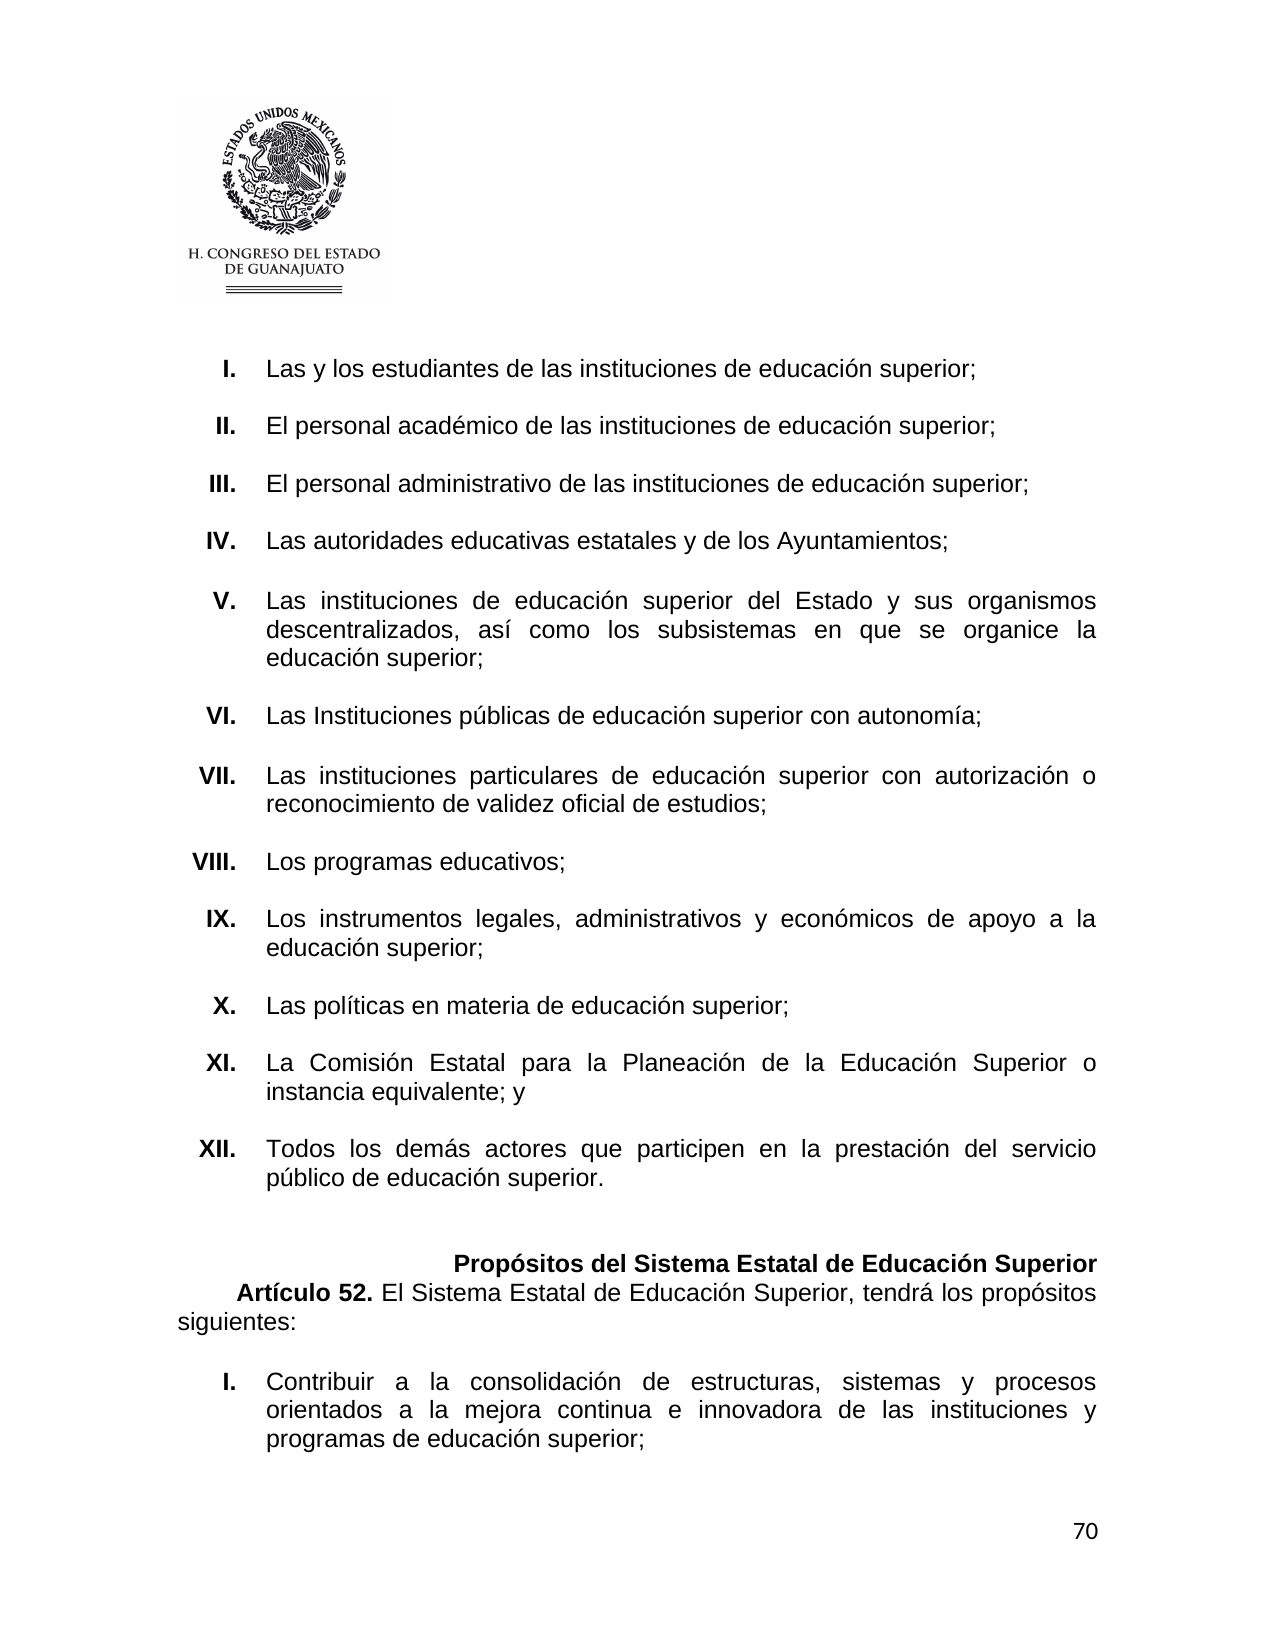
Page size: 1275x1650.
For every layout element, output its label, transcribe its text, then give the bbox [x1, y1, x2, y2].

list El personal administrativo de las instituciones de educación superior; [236, 469, 1098, 497]
list Los programas educativos; [236, 847, 1098, 876]
list Contribuir a la consolidación de estructuras, sistemas y procesos orientados a la mejora continua e innovadora de las instituciones y programas de educación superior; [236, 1367, 1098, 1453]
picture [177, 96, 392, 304]
text Artículo 52. El Sistema Estatal de Educación Superior, tendrá los propósitos siguientes: [177, 1278, 1098, 1336]
list Las instituciones particulares de educación superior con autorización o reconocimiento de validez oficial de estudios; [236, 761, 1098, 818]
text Propósitos del Sistema Estatal de Educación Superior [177, 1249, 1098, 1278]
list Todos los demás actores que participen en la prestación del servicio público de educación superior. [236, 1134, 1098, 1192]
list Los instrumentos legales, administrativos y económicos de apoyo a la educación superior; [236, 904, 1098, 962]
list Las y los estudiantes de las instituciones de educación superior; [236, 354, 1098, 382]
list El personal académico de las instituciones de educación superior; [236, 411, 1098, 440]
list Las Instituciones públicas de educación superior con autonomía; [236, 701, 1098, 730]
list Las autoridades educativas estatales y de los Ayuntamientos; [236, 526, 1098, 555]
list Las políticas en materia de educación superior; [236, 991, 1098, 1019]
list Las instituciones de educación superior del Estado y sus organismos descentralizados, así como los subsistemas en que se organice la educación superior; [236, 586, 1098, 672]
list La Comisión Estatal para la Planeación de la Educación Superior o instancia equivalente; y [236, 1048, 1098, 1106]
